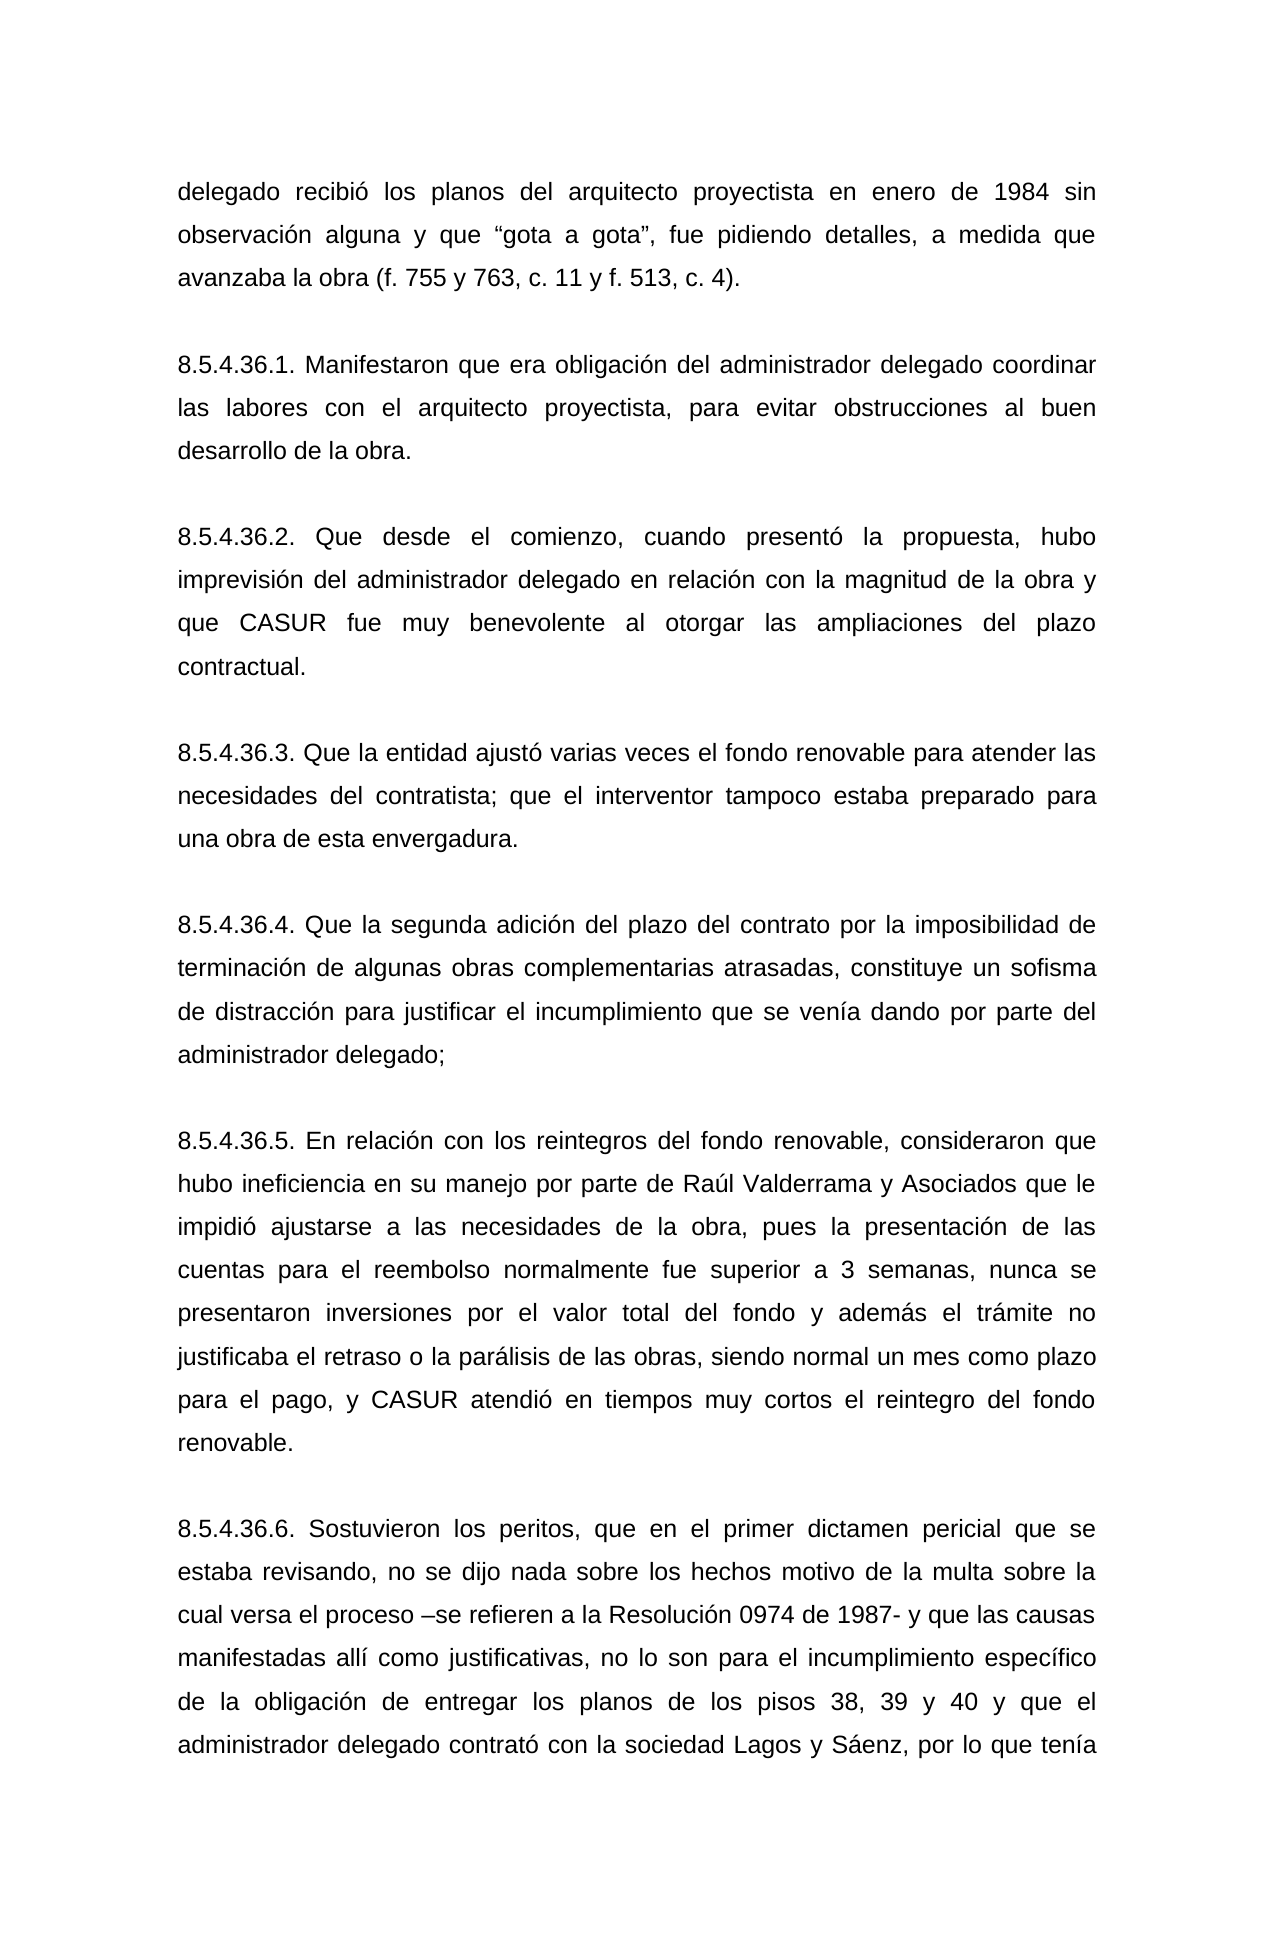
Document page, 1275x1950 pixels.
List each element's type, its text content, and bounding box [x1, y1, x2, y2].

text 8.5.4.36.4. Que la segunda adición del plazo del contrato por la imposibilidad de terminación de algunas obras complementarias atrasadas, constituye un sofisma de distracción para justificar el incumplimiento que se venía dando por parte del administrador delegado; [177, 910, 1098, 1068]
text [177, 1514, 1098, 1758]
text 8.5.4.36.1. Manifestaron que era obligación del administrador delegado coordinar las labores con el arquitecto proyectista, para evitar obstrucciones al buen desarrollo de la obra. [177, 350, 1098, 465]
text 8.5.4.36.5. En relación con los reintegros del fondo renovable, consideraron que hubo ineficiencia en su manejo por parte de Raúl Valderrama y Asociados que le impidió ajustarse a las necesidades de la obra, pues la presentación de las cuentas para el reembolso normalmente fue superior a 3 semanas, nunca se presentaron inversiones por el valor total del fondo y además el trámite no justificaba el retraso o la parálisis de las obras, siendo normal un mes como plazo para el pago, y CASUR atendió en tiempos muy cortos el reintegro del fondo renovable. [177, 1126, 1098, 1457]
text 8.5.4.36.3. Que la entidad ajustó varias veces el fondo renovable para atender las necesidades del contratista; que el interventor tampoco estaba preparado para una obra de esta envergadura. [177, 738, 1098, 853]
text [177, 177, 1098, 292]
text 8.5.4.36.2. Que desde el comienzo, cuando presentó la propuesta, hubo imprevisión del administrador delegado en relación con la magnitud de la obra y que CASUR fue muy benevolente al otorgar las ampliaciones del plazo contractual. [177, 522, 1098, 680]
